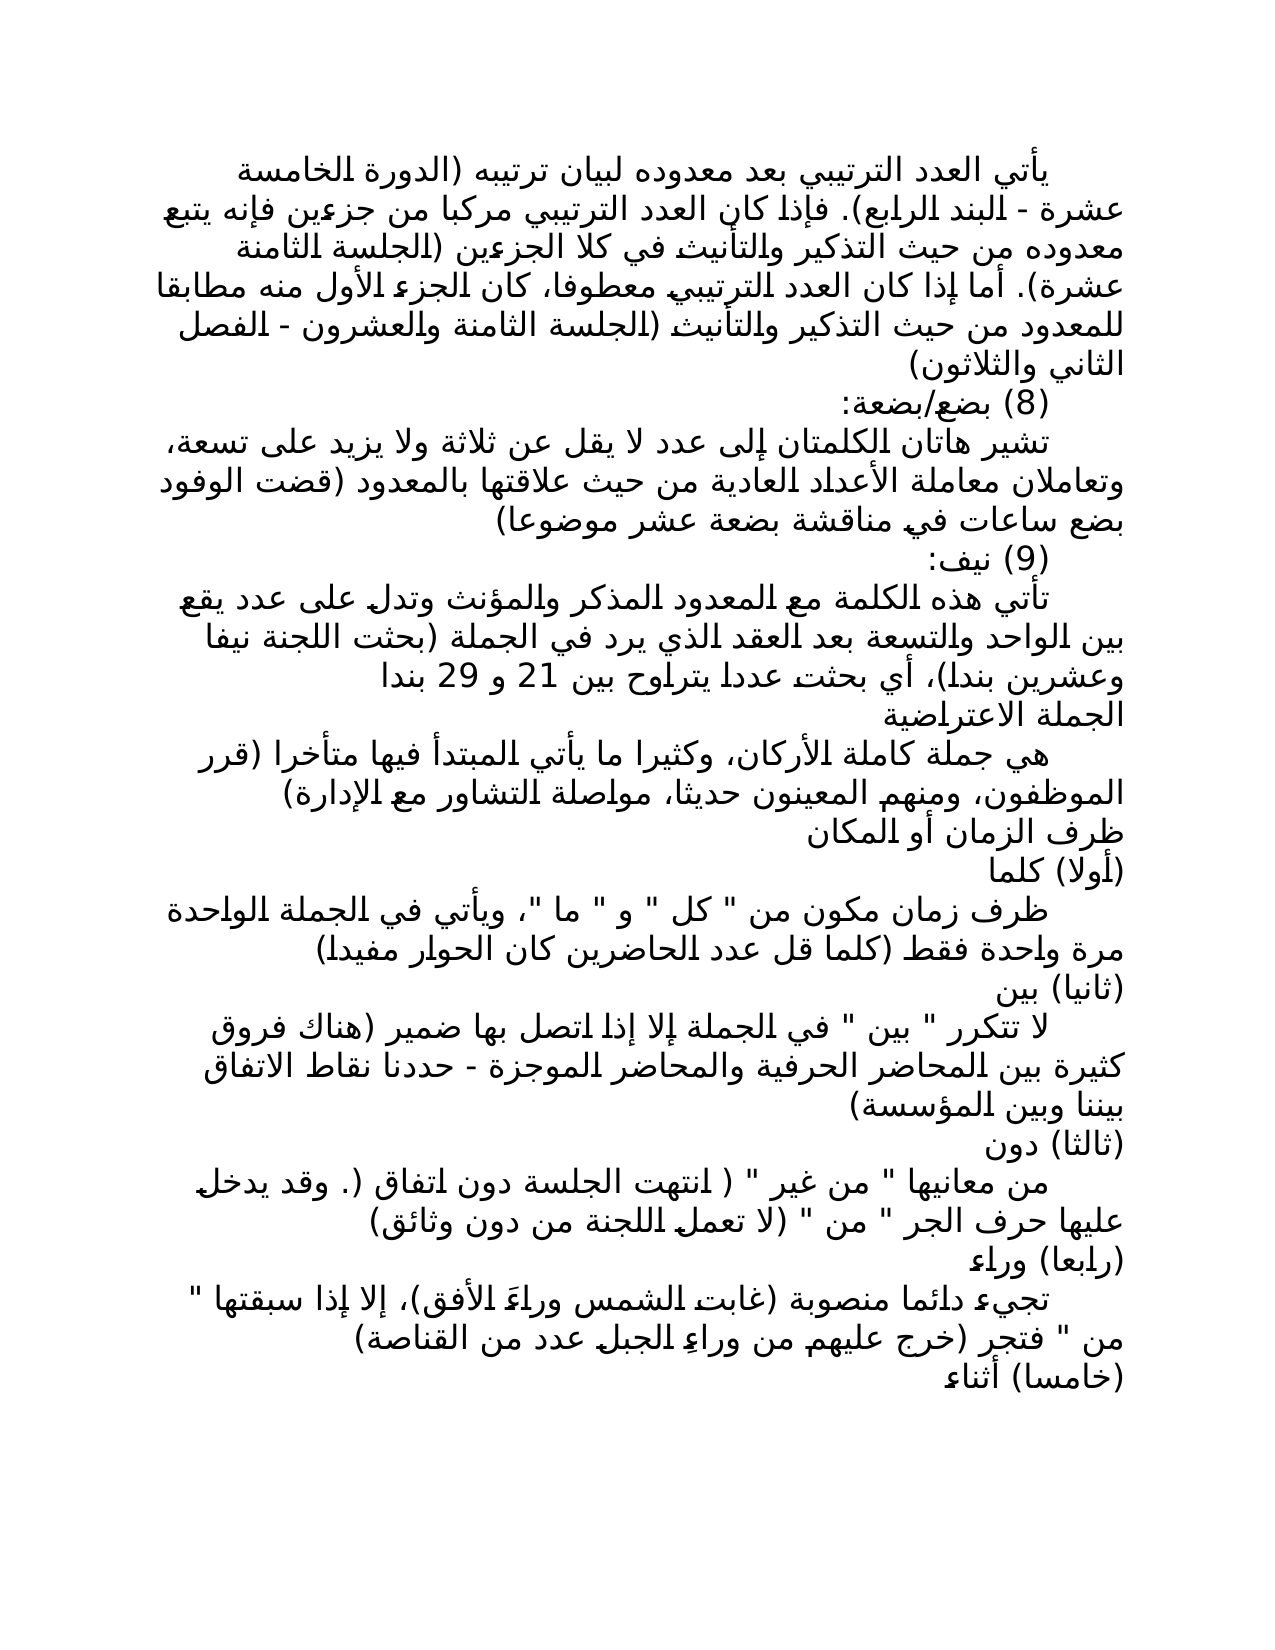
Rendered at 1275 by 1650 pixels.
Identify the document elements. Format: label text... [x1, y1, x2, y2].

text (8) بضع/بضعة: [150, 384, 1125, 423]
text لا تتكرر " بين " في الجملة إلا إذا اتصل بها ضمير (هناك فروق كثيرة بين المحاضر الحرفية والمحاضر الموجزة - حددنا نقاط الاتفاق بيننا وبين المؤسسة) [150, 1007, 1125, 1124]
subtitle من معانيها " من غير " ( انتهت الجلسة دون اتفاق (. وقد يدخل عليها حرف الجر " من " (لا تعمل اللجنة من دون وثائق) [150, 1163, 1125, 1241]
text تجيء دائما منصوبة (غابت الشمس وراءَ الأفق)، إلا إذا سبقتها " من " فتجر (خرج عليهم من وراءِ الجبل عدد من القناصة) [150, 1280, 1125, 1358]
text يأتي العدد الترتيبي بعد معدوده لبيان ترتيبه (الدورة الخامسة عشرة - البند الرابع). فإذا كان العدد الترتيبي مركبا من جزءين فإنه يتبع معدوده من حيث التذكير والتأنيث في كلا الجزءين (الجلسة الثامنة عشرة). أما إذا كان العدد الترتيبي معطوفا، كان الجزء الأول منه مطابقا للمعدود من حيث التذكير والتأنيث (الجلسة الثامنة والعشرون - الفصل الثاني والثلاثون) [150, 150, 1125, 384]
text (ثالثا) دون [150, 1124, 1125, 1163]
text هي جملة كاملة الأركان، وكثيرا ما يأتي المبتدأ فيها متأخرا (قرر الموظفون، ومنهم المعينون حديثا، مواصلة التشاور مع الإدارة) [150, 734, 1125, 812]
subtitle ظرف زمان مكون من " كل " و " ما "، ويأتي في الجملة الواحدة مرة واحدة فقط (كلما قل عدد الحاضرين كان الحوار مفيدا) [150, 890, 1125, 968]
text الجملة الاعتراضية [150, 695, 1125, 734]
text ظرف الزمان أو المكان [150, 812, 1125, 851]
text (9) نيف: [150, 539, 1125, 578]
text (ثانيا) بين [150, 968, 1125, 1007]
text تشير هاتان الكلمتان إلى عدد لا يقل عن ثلاثة ولا يزيد على تسعة، وتعاملان معاملة الأعداد العادية من حيث علاقتها بالمعدود (قضت الوفود بضع ساعات في مناقشة بضعة عشر موضوعا) [150, 423, 1125, 539]
text (خامسا) أثناء [150, 1358, 1125, 1397]
text (أولا) كلما [150, 851, 1125, 890]
text (رابعا) وراء [150, 1241, 1125, 1280]
text تأتي هذه الكلمة مع المعدود المذكر والمؤنث وتدل على عدد يقع بين الواحد والتسعة بعد العقد الذي يرد في الجملة (بحثت اللجنة نيفا وعشرين بندا)، أي بحثت عددا يتراوح بين 21 و 29 بندا [150, 578, 1125, 695]
